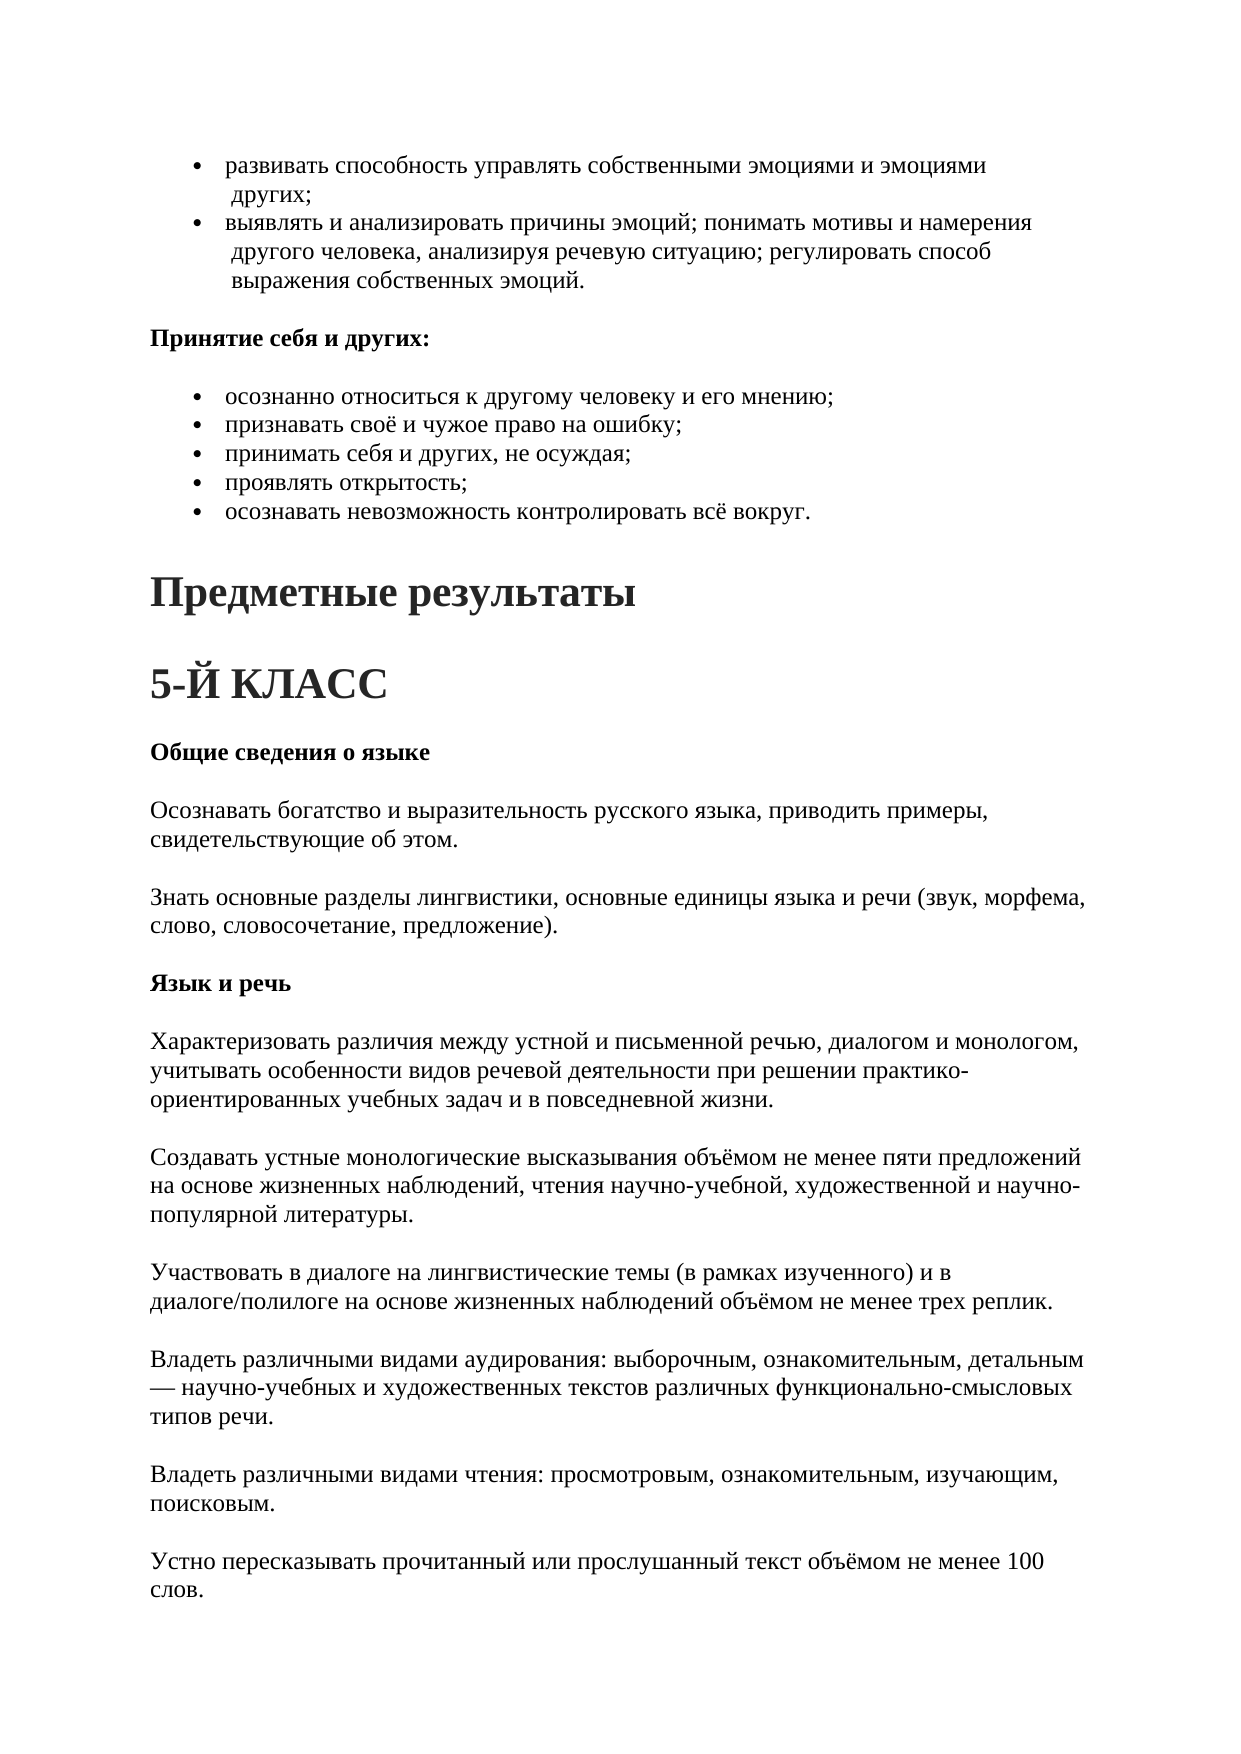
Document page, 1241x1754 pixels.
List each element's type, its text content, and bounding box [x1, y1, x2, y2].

list принимать себя и других, не осуждая; [194, 438, 1071, 467]
text Создавать устные монологические высказывания объёмом не менее пяти предложений на основе жизненных наблюдений, чтения научно-учебной, художественной и научно-популярной литературы. [150, 1142, 1090, 1228]
text Знать основные разделы лингвистики, основные единицы языка и речи (звук, морфема, слово, словосочетание, предложение). [150, 882, 1090, 939]
text Принятие себя и других: [150, 323, 1090, 352]
text Участвовать в диалоге на лингвистические темы (в рамках изученного) и в диалоге/полилоге на основе жизненных наблюдений объёмом не менее трех реплик. [150, 1257, 1090, 1314]
text Устно пересказывать прочитанный или прослушанный текст объёмом не менее 100 слов. [150, 1546, 1090, 1603]
text Общие сведения о языке [150, 737, 1090, 766]
list осознавать невозможность контролировать всё вокруг. [194, 496, 1071, 524]
list проявлять открытость; [194, 467, 1071, 496]
list выявлять и анализировать причины эмоций; понимать мотивы и намерения другого человека, анализируя речевую ситуацию; регулировать способ выражения собственных эмоций. [194, 207, 1071, 294]
text Предметные результаты [150, 554, 1090, 616]
text Владеть различными видами чтения: просмотровым, ознакомительным, изучающим, поисковым. [150, 1459, 1090, 1517]
text Язык и речь [150, 968, 1090, 997]
list признавать своё и чужое право на ошибку; [194, 409, 1071, 438]
text 5-Й КЛАСС [150, 645, 1090, 708]
text Осознавать богатство и выразительность русского языка, приводить примеры, свидетельствующие об этом. [150, 795, 1090, 852]
list осознанно относиться к другому человеку и его мнению; [194, 381, 1071, 409]
text Владеть различными видами аудирования: выборочным, ознакомительным, детальным — научно-учебных и художественных текстов различных функционально-смысловых типов речи. [150, 1344, 1090, 1430]
text Характеризовать различия между устной и письменной речью, диалогом и монологом, учитывать особенности видов речевой деятельности при решении практико-ориентированных учебных задач и в повседневной жизни. [150, 1026, 1090, 1112]
list развивать способность управлять собственными эмоциями и эмоциями других; [194, 150, 1071, 207]
